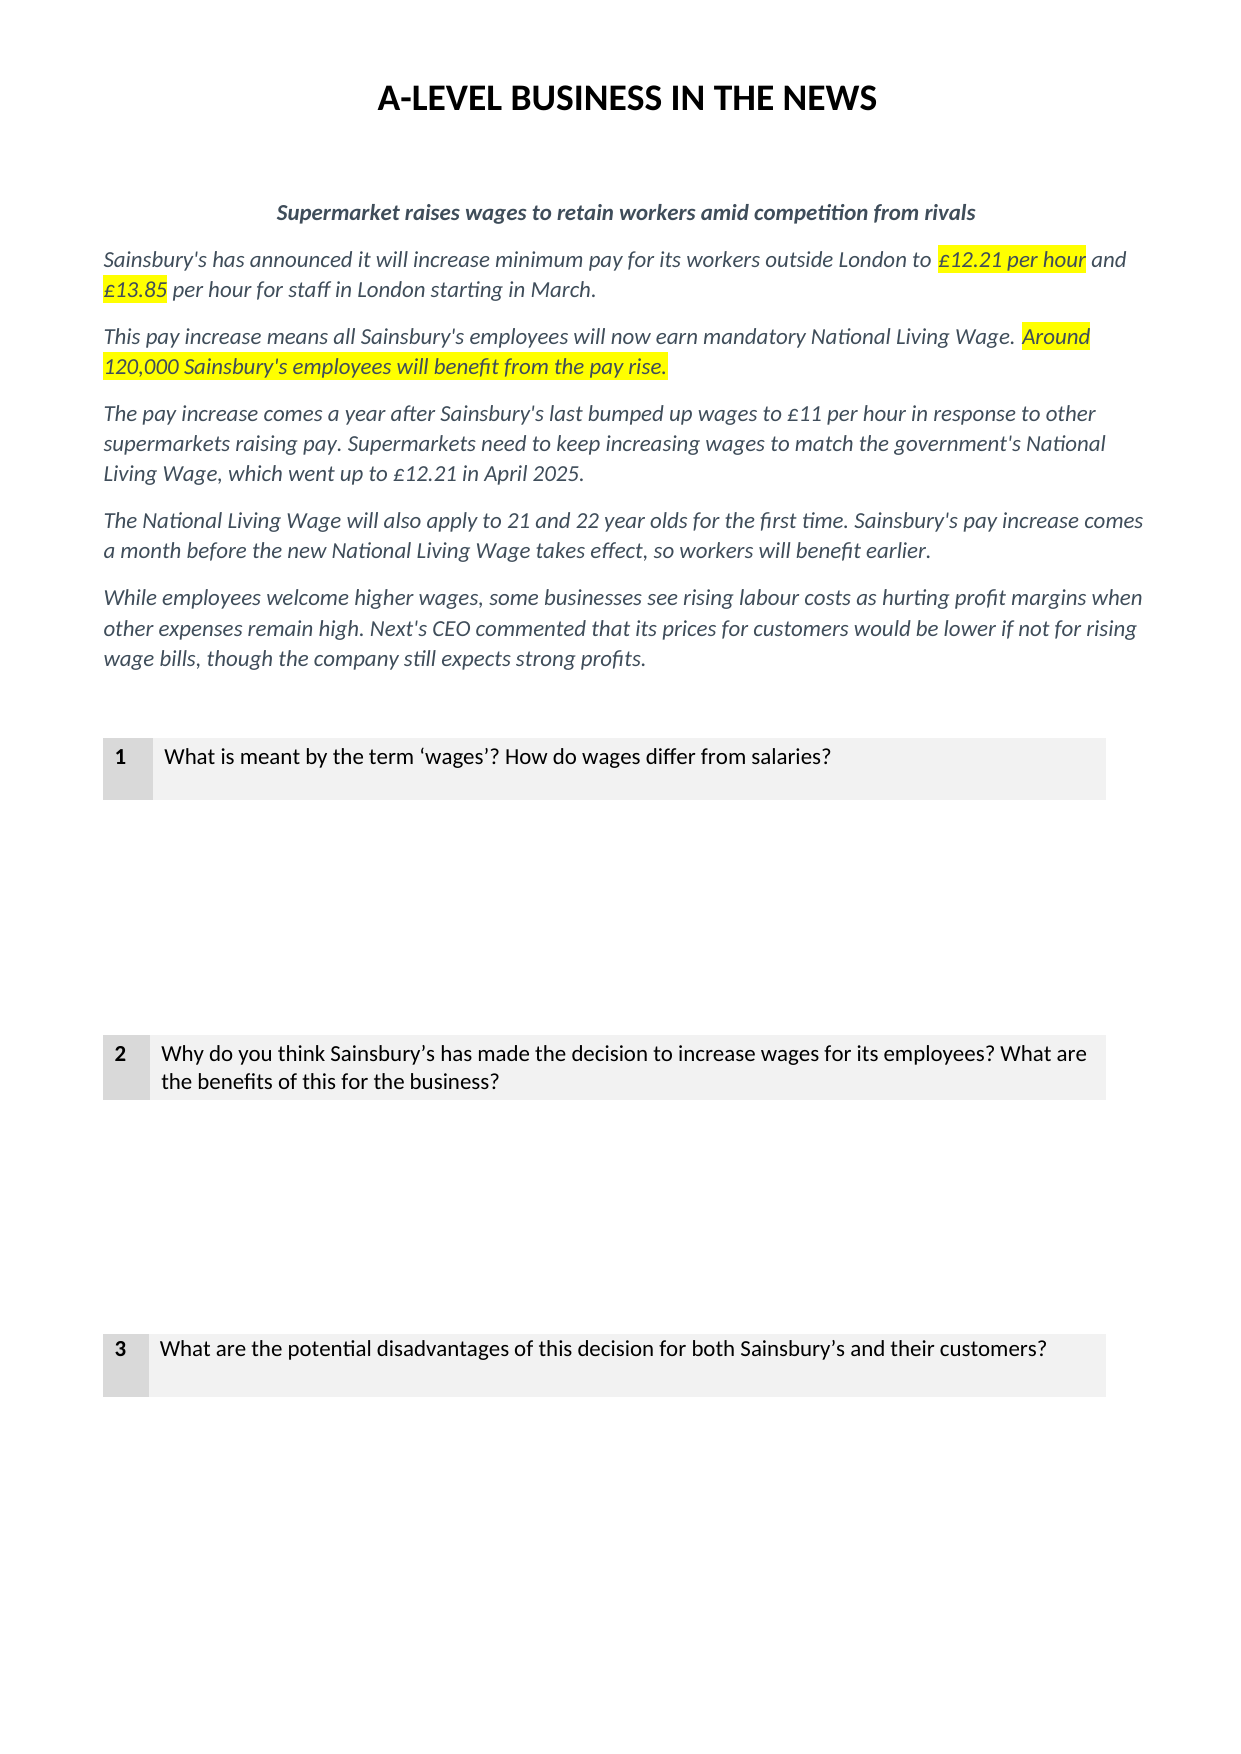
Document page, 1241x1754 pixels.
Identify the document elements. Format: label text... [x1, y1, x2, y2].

text The pay increase comes a year after Sainsbury's last bumped up wages to £11 per hour in response to other supermarkets raising pay. Supermarkets need to keep increasing wages to match the government's National Living Wage, which went up to £12.21 in April 2025. [103, 399, 1152, 488]
table_header What are the potential disadvantages of this decision for both Sainsbury’s and their customers? [149, 1334, 1106, 1397]
text Supermarket raises wages to retain workers amid competition from rivals [103, 198, 1152, 226]
text The National Living Wage will also apply to 21 and 22 year olds for the first time. Sainsbury's pay increase comes a month before the new National Living Wage takes effect, so workers will benefit earlier. [103, 506, 1152, 565]
table_header 2 [103, 1035, 150, 1100]
text While employees welcome higher wages, some businesses see rising labour costs as hurting profit margins when other expenses remain high. Next's CEO commented that its prices for customers would be lower if not for rising wage bills, though the company still expects strong profits. [103, 583, 1152, 672]
table_header Why do you think Sainsbury’s has made the decision to increase wages for its employees? What are the benefits of this for the business? [150, 1035, 1106, 1100]
table_header What is meant by the term ‘wages’? How do wages differ from salaries? [153, 738, 1106, 800]
table_header 3 [103, 1334, 149, 1397]
text Sainsbury's has announced it will increase minimum pay for its workers outside London to £12.21 per hour and £13.85 per hour for staff in London starting in March. [103, 245, 1152, 303]
table_header 1 [103, 738, 153, 800]
text This pay increase means all Sainsbury's employees will now earn mandatory National Living Wage. Around 120,000 Sainsbury's employees will benefit from the pay rise. [103, 322, 1152, 380]
